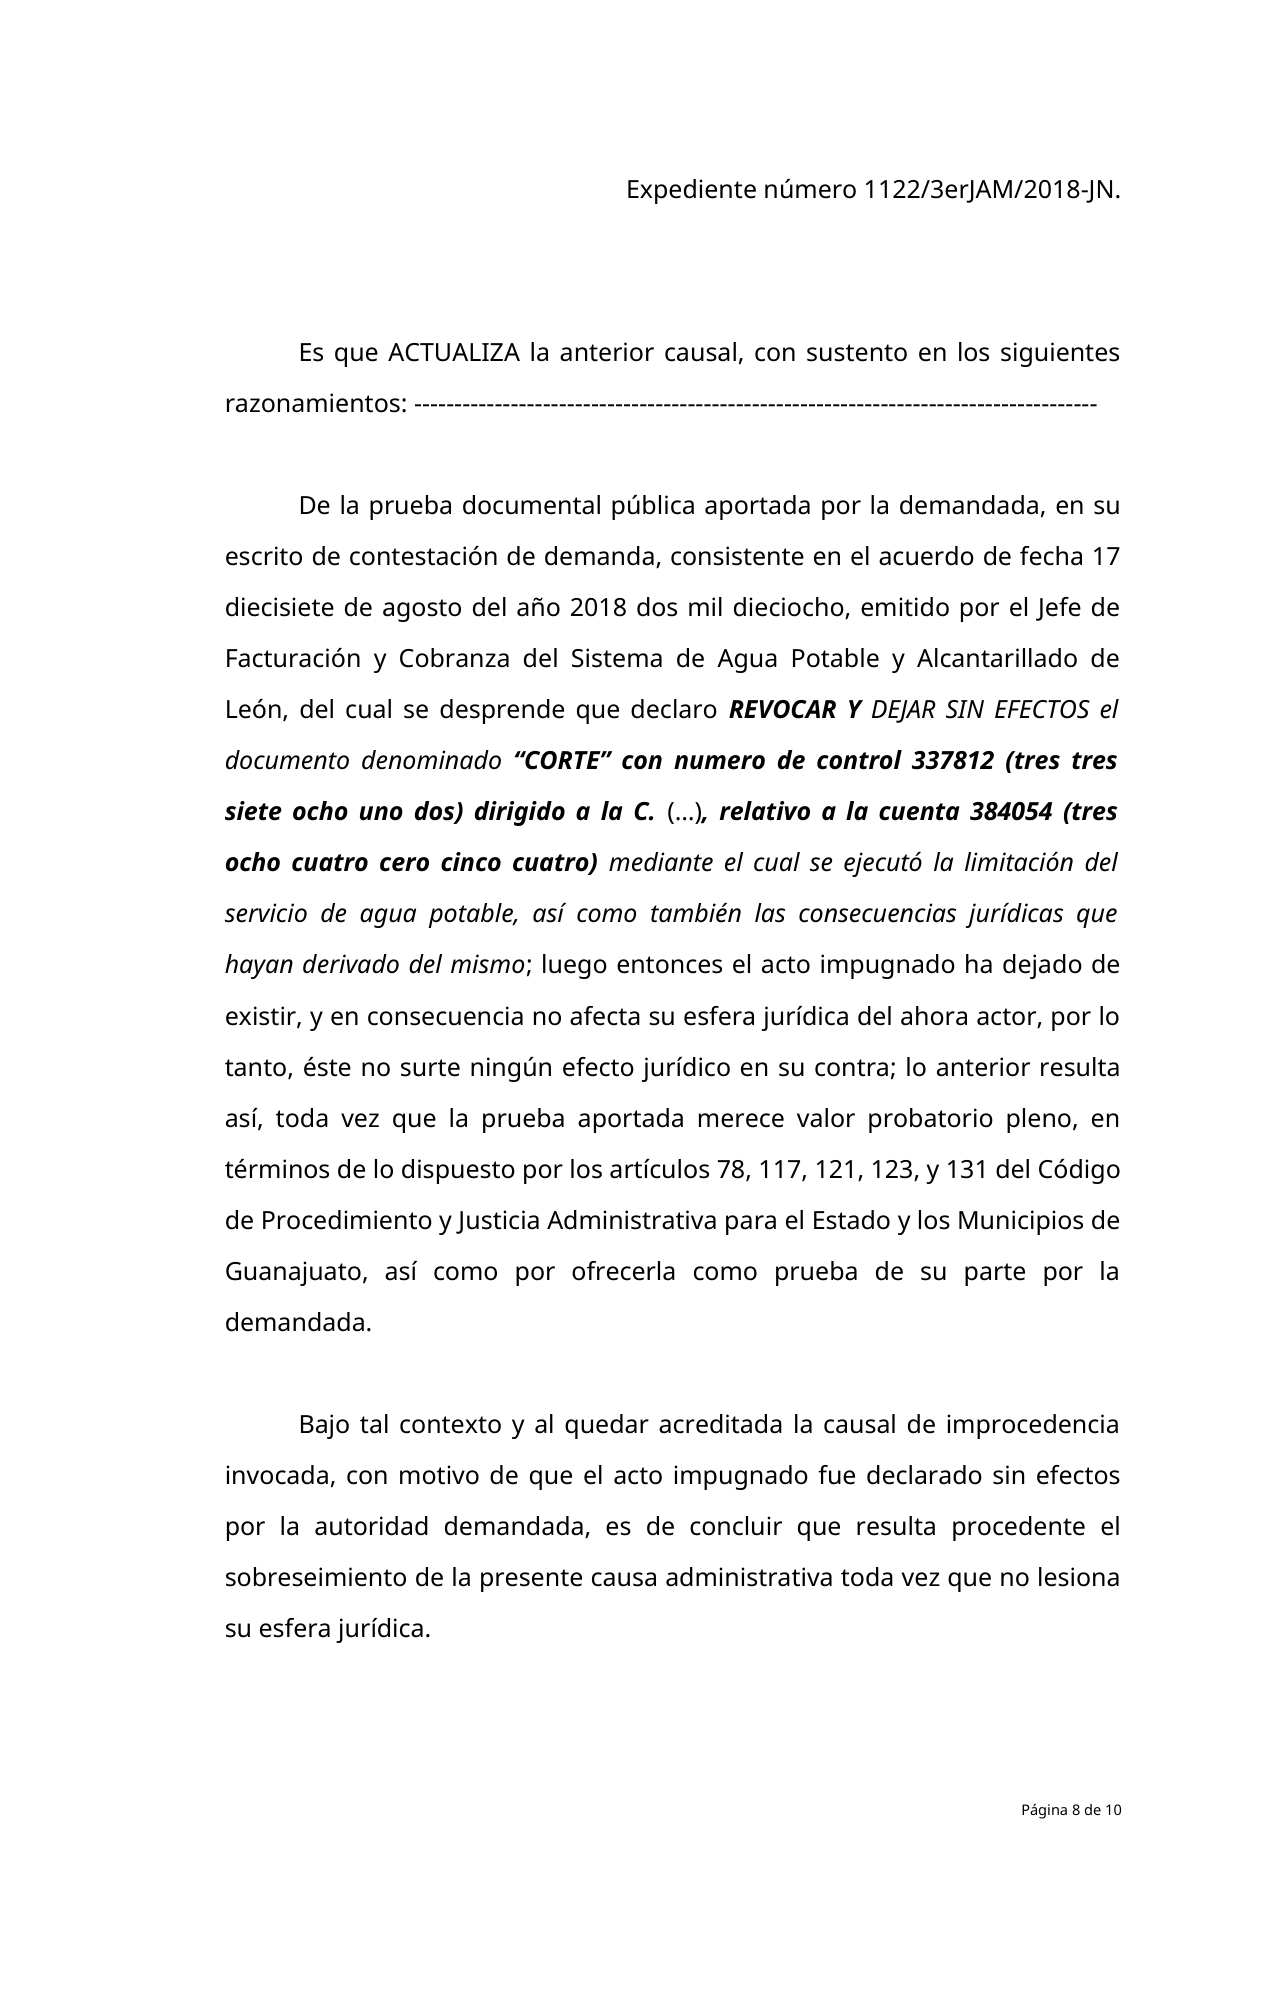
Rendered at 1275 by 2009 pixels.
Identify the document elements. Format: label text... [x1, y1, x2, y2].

text Bajo tal contexto y al quedar acreditada la causal de improcedencia invocada, con motivo de que el acto impugnado fue declarado sin efectos por la autoridad demandada, es de concluir que resulta procedente el sobreseimiento de la presente causa administrativa toda vez que no lesiona su esfera jurídica. [224, 1406, 1121, 1645]
text De la prueba documental pública aportada por la demandada, en su escrito de contestación de demanda, consistente en el acuerdo de fecha 17 diecisiete de agosto del año 2018 dos mil dieciocho, emitido por el Jefe de Facturación y Cobranza del Sistema de Agua Potable y Alcantarillado de León, del cual se desprende que declaro REVOCAR Y DEJAR SIN EFECTOS el documento denominado “CORTE” con numero de control 337812 (tres tres siete ocho uno dos) dirigido a la C. (…), relativo a la cuenta 384054 (tres ocho cuatro cero cinco cuatro) mediante el cual se ejecutó la limitación del servicio de agua potable, así como también las consecuencias jurídicas que hayan derivado del mismo; luego entonces el acto impugnado ha dejado de existir, y en consecuencia no afecta su esfera jurídica del ahora actor, por lo tanto, éste no surte ningún efecto jurídico en su contra; lo anterior resulta así, toda vez que la prueba aportada merece valor probatorio pleno, en términos de lo dispuesto por los artículos 78, 117, 121, 123, y 131 del Código de Procedimiento y Justicia Administrativa para el Estado y los Municipios de Guanajuato, así como por ofrecerla como prueba de su parte por la demandada. [224, 488, 1121, 1338]
text Es que ACTUALIZA la anterior causal, con sustento en los siguientes razonamientos: ------------------------------------------------------------------------------------- [224, 334, 1121, 420]
